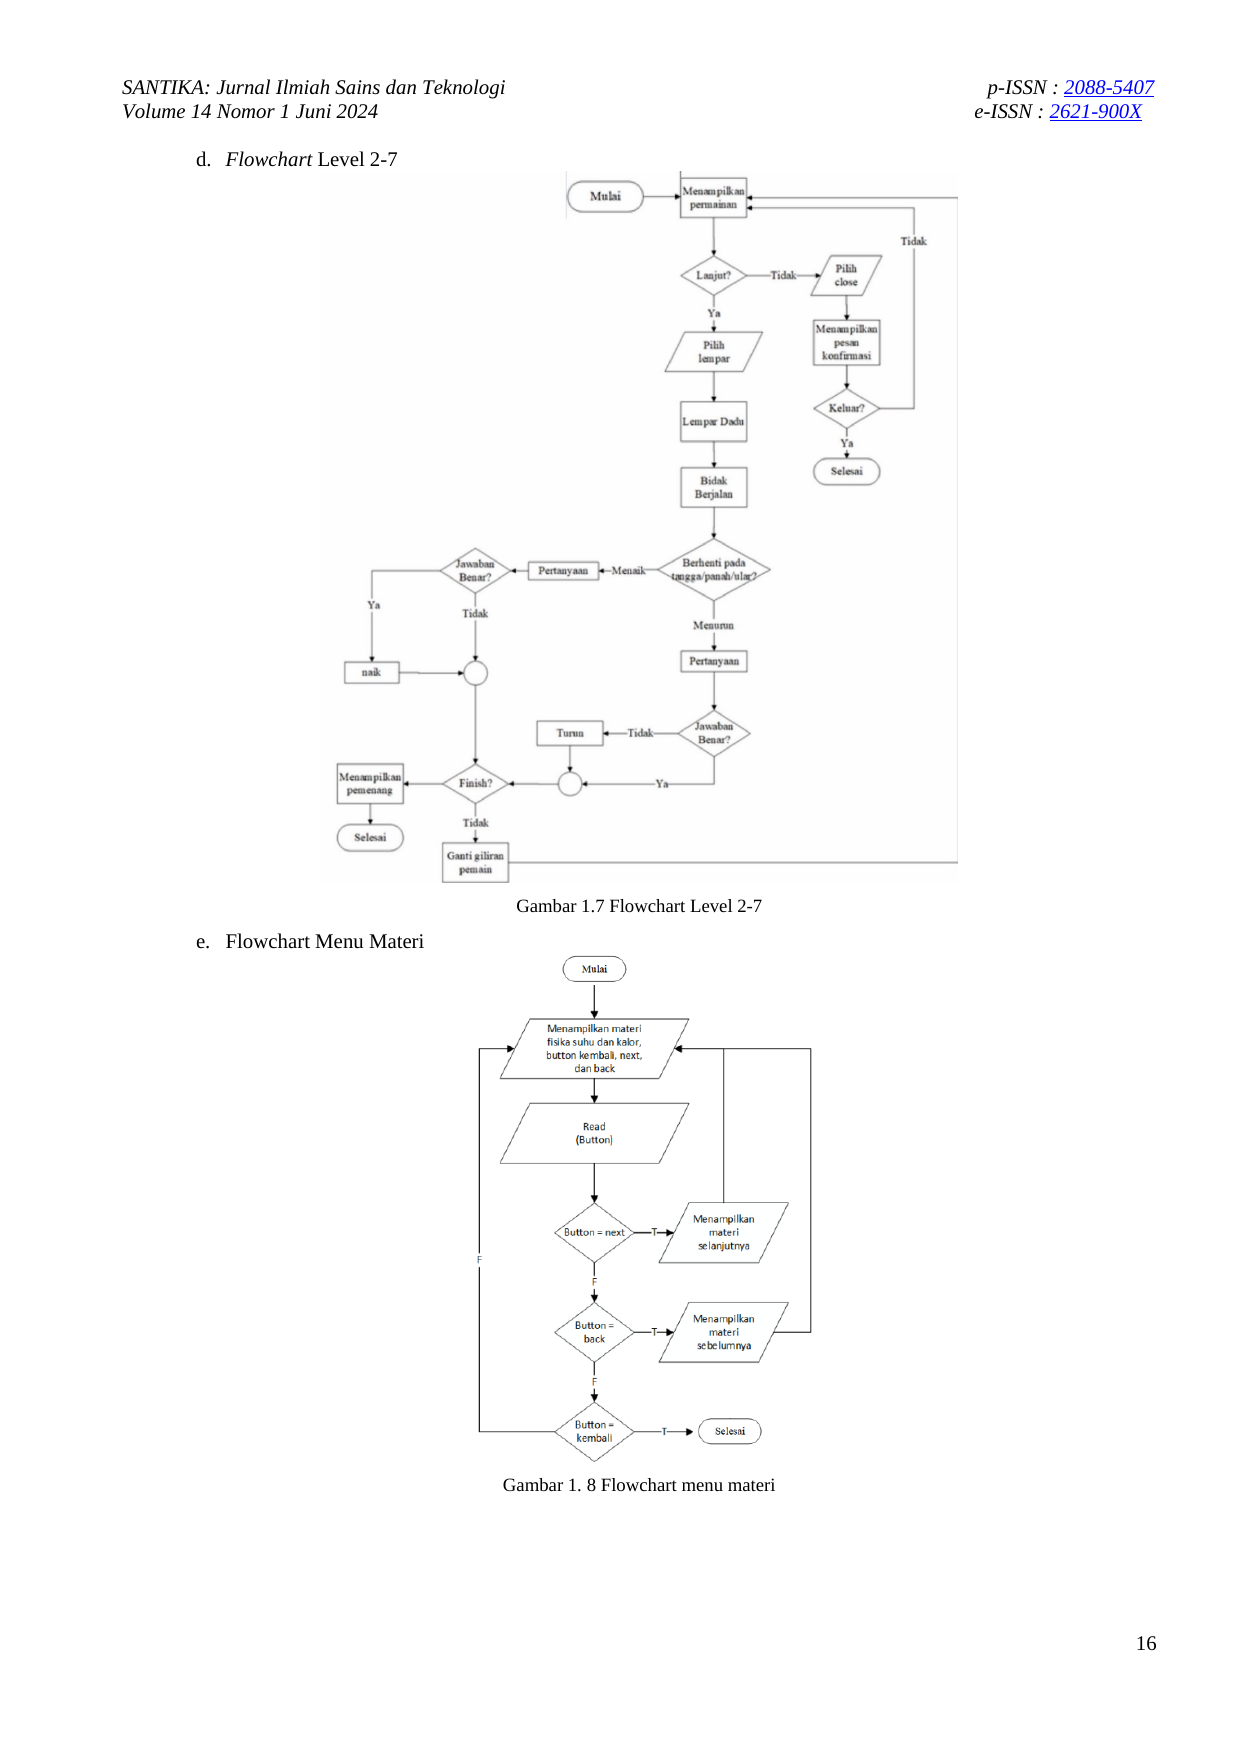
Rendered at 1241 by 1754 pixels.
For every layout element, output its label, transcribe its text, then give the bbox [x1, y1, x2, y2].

picture [457, 953, 821, 1462]
text Gambar 1. 8 Flowchart menu materi [122, 1474, 1156, 1496]
picture [320, 171, 958, 883]
list Flowchart Menu Materi [196, 929, 1156, 953]
list Flowchart Level 2-7 [196, 147, 1156, 171]
text Gambar 1.7 Flowchart Level 2-7 [122, 895, 1156, 917]
